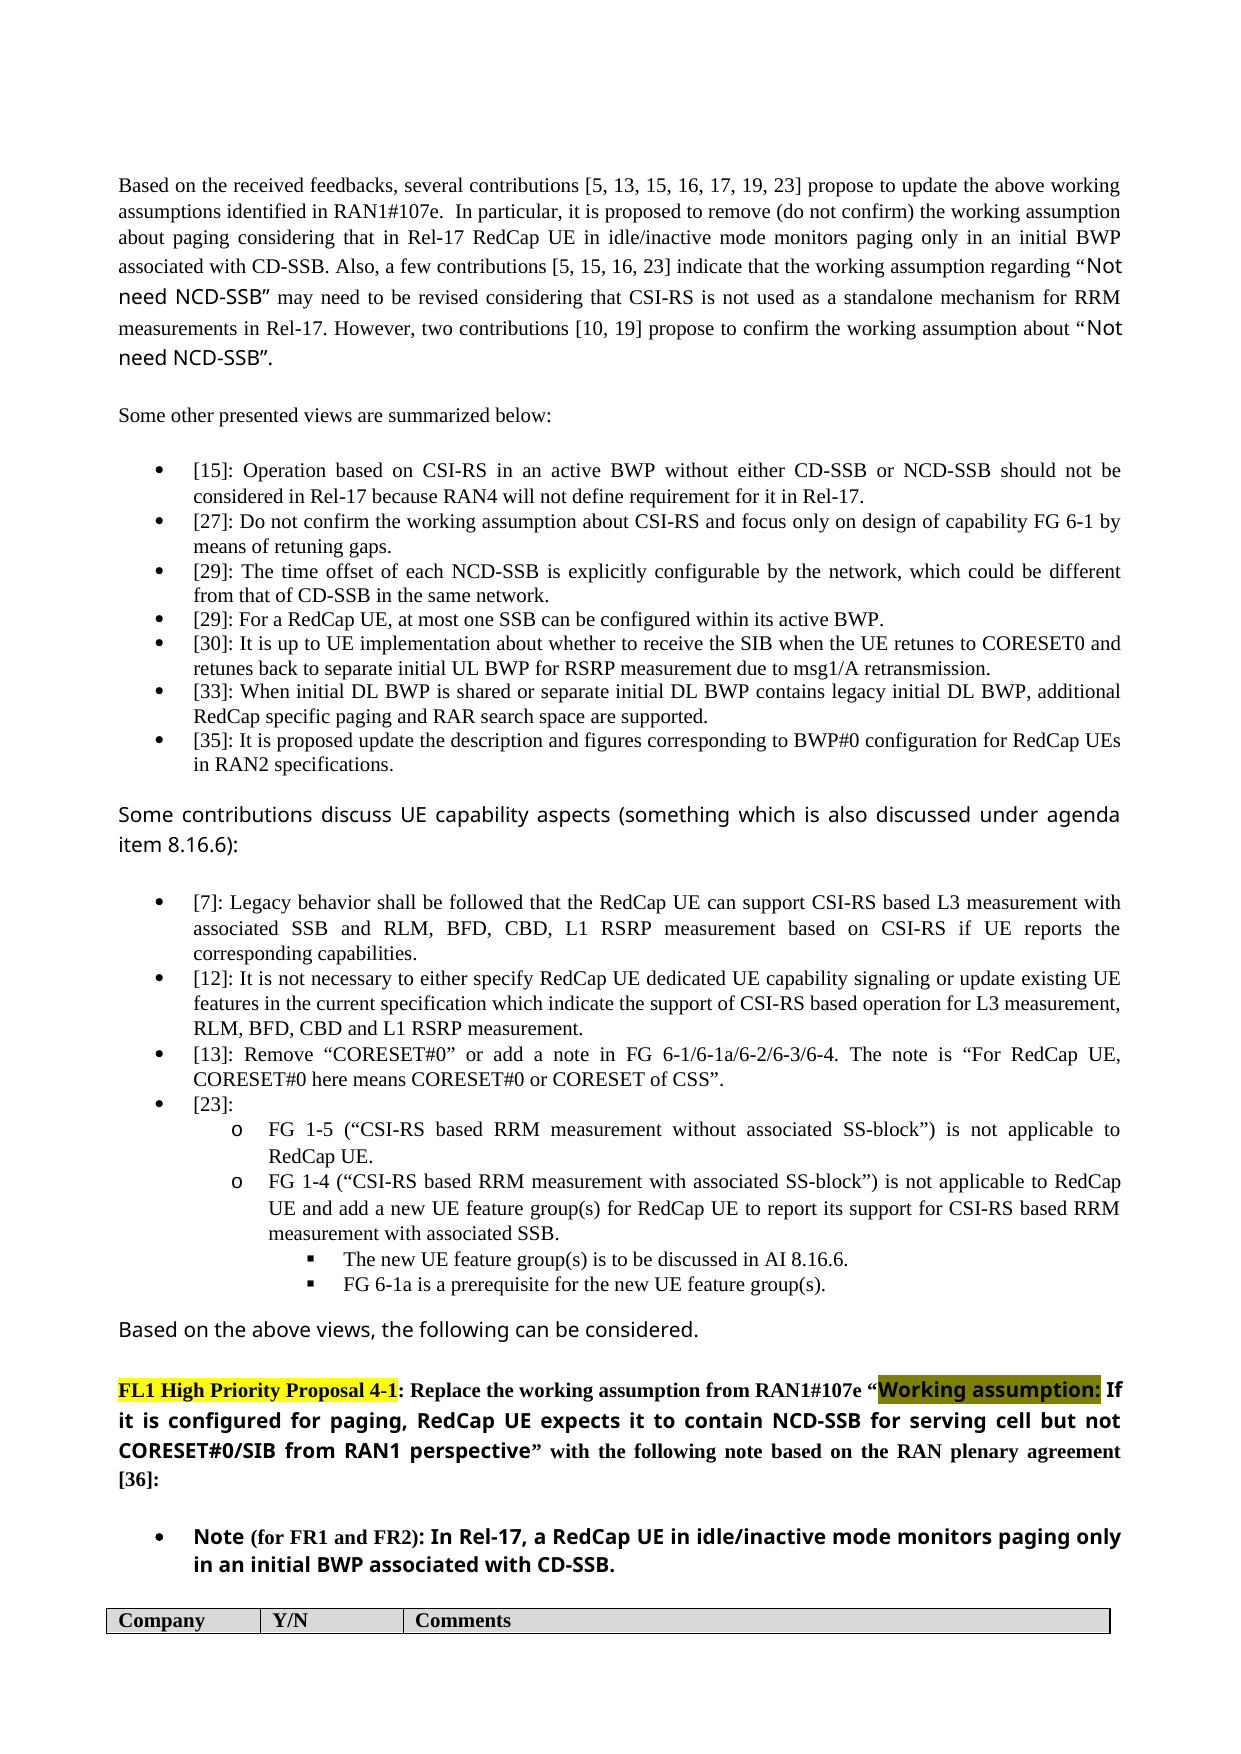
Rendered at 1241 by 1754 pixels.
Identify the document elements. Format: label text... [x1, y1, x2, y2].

table_header Company [107, 1609, 260, 1632]
text Based on the received feedbacks, several contributions [5, 13, 15, 16, 17, 19, 23] propose to update the above working assumptions identified in RAN1#107e. In particular, it is proposed to remove (do not confirm) the working assumption about paging considering that in Rel-17 RedCap UE in idle/inactive mode monitors paging only in an initial BWP associated with CD-SSB. Also, a few contributions [5, 15, 16, 23] indicate that the working assumption regarding “Not need NCD-SSB” may need to be revised considering that CSI-RS is not used as a standalone mechanism for RRM measurements in Rel-17. However, two contributions [10, 19] propose to confirm the working assumption about “Not need NCD-SSB”. [118, 147, 1122, 372]
list [12]: It is not necessary to either specify RedCap UE dedicated UE capability signaling or update existing UE features in the current specification which indicate the support of CSI-RS based operation for L3 measurement, RLM, BFD, CBD and L1 RSRP measurement. [156, 966, 1122, 1040]
list [7]: Legacy behavior shall be followed that the RedCap UE can support CSI-RS based L3 measurement with associated SSB and RLM, BFD, CBD, L1 RSRP measurement based on CSI-RS if UE reports the corresponding capabilities. [156, 890, 1122, 965]
list Note (for FR1 and FR2): In Rel-17, a RedCap UE in idle/inactive mode monitors paging only in an initial BWP associated with CD-SSB. [156, 1522, 1122, 1579]
list FG 1-4 (“CSI-RS based RRM measurement with associated SS-block”) is not applicable to RedCap UE and add a new UE feature group(s) for RedCap UE to report its support for CSI-RS based RRM measurement with associated SSB. [231, 1169, 1122, 1245]
table_header Y/N [261, 1609, 403, 1632]
list The new UE feature group(s) is to be discussed in AI 8.16.6. [306, 1246, 1122, 1271]
list [33]: When initial DL BWP is shared or separate initial DL BWP contains legacy initial DL BWP, additional RedCap specific paging and RAR search space are supported. [156, 679, 1122, 728]
text Based on the above views, the following can be considered. [118, 1316, 1122, 1344]
list [13]: Remove “CORESET#0” or add a note in FG 6-1/6-1a/6-2/6-3/6-4. The note is “For RedCap UE, CORESET#0 here means CORESET#0 or CORESET of CSS”. [156, 1041, 1122, 1091]
list [30]: It is up to UE implementation about whether to receive the SIB when the UE retunes to CORESET0 and retunes back to separate initial UL BWP for RSRP measurement due to msg1/A retransmission. [156, 631, 1122, 679]
list FG 1-5 (“CSI-RS based RRM measurement without associated SS-block”) is not applicable to RedCap UE. [231, 1117, 1122, 1168]
list [29]: The time offset of each NCD-SSB is explicitly configurable by the network, which could be different from that of CD-SSB in the same network. [156, 559, 1122, 607]
list FG 6-1a is a prerequisite for the new UE feature group(s). [306, 1272, 1122, 1296]
list [35]: It is proposed update the description and figures corresponding to BWP#0 configuration for RedCap UEs in RAN2 specifications. [156, 728, 1122, 776]
text FL1 High Priority Proposal 4-1: Replace the working assumption from RAN1#107e “Working assumption: If it is configured for paging, RedCap UE expects it to contain NCD-SSB for serving cell but not CORESET#0/SIB from RAN1 perspective” with the following note based on the RAN plenary agreement [36]: [118, 1375, 1122, 1491]
list [15]: Operation based on CSI-RS in an active BWP without either CD-SSB or NCD-SSB should not be considered in Rel-17 because RAN4 will not define requirement for it in Rel-17. [156, 458, 1122, 508]
text Some other presented views are summarized below: [118, 403, 1122, 427]
list [23]: [156, 1092, 1122, 1116]
text Some contributions discuss UE capability aspects (something which is also discussed under agenda item 8.16.6): [118, 800, 1122, 859]
list [29]: For a RedCap UE, at most one SSB can be configured within its active BWP. [156, 607, 1122, 631]
table_header Comments [404, 1609, 1109, 1632]
list [27]: Do not confirm the working assumption about CSI-RS and focus only on design of capability FG 6-1 by means of retuning gaps. [156, 509, 1122, 558]
